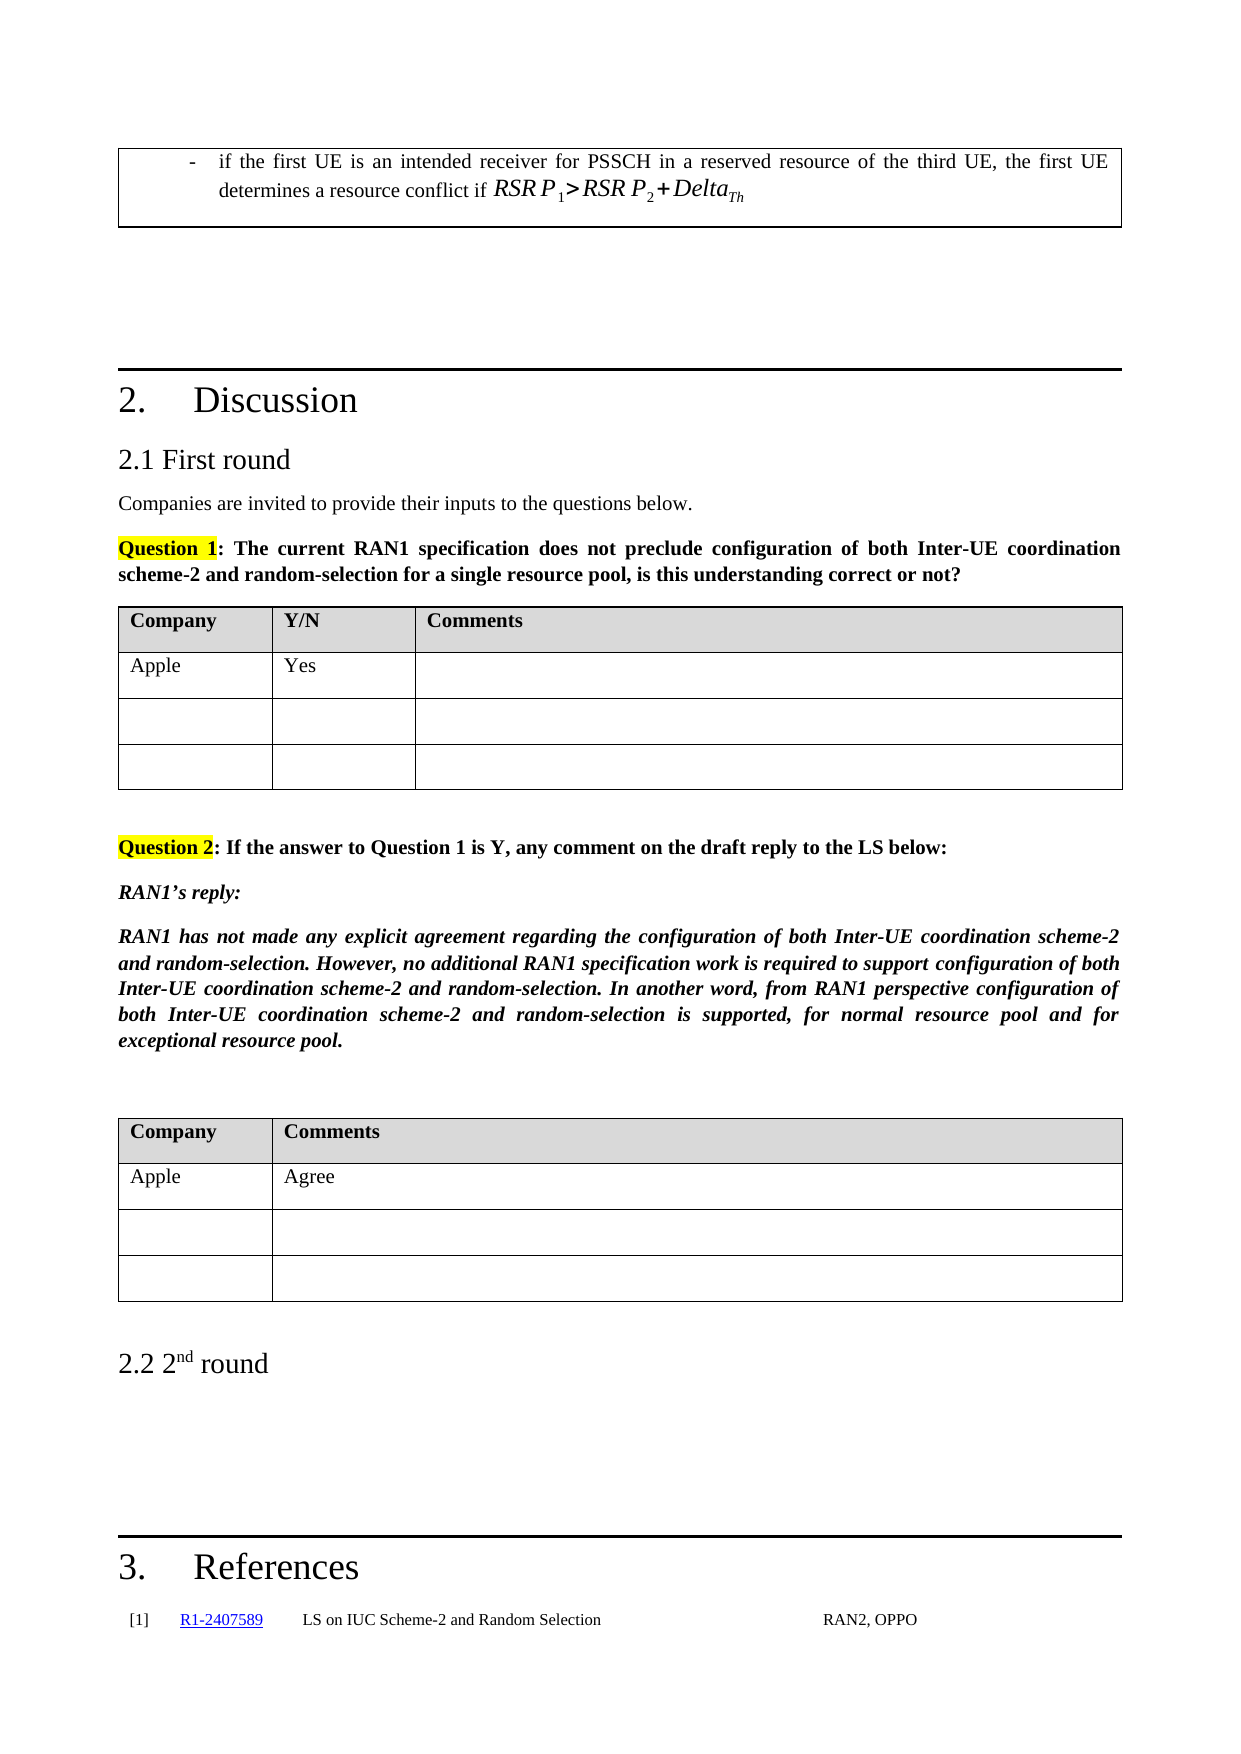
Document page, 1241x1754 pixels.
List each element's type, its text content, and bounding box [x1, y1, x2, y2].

table_cell [119, 1256, 272, 1301]
text Companies are invited to provide their inputs to the questions below. [118, 491, 1122, 515]
subtitle 2.2 2nd round [118, 1346, 1122, 1380]
table_cell Agree [273, 1164, 1122, 1209]
table_header Y/N [273, 608, 415, 652]
table_header Company [119, 608, 272, 652]
table_cell [416, 699, 1122, 744]
table_cell [273, 745, 415, 789]
table_cell Apple [119, 653, 272, 698]
table_cell [119, 745, 272, 789]
table_header LS on IUC Scheme-2 and Random Selection [291, 1610, 812, 1632]
table_cell [273, 1210, 1122, 1255]
table_cell [416, 653, 1122, 698]
text Question 2: If the answer to Question 1 is Y, any comment on the draft reply to the LS below: [213, 835, 1122, 859]
table_header Comments [416, 608, 1122, 652]
table_header [1] [118, 1610, 168, 1632]
table_cell [273, 1256, 1122, 1301]
subtitle References [118, 1538, 1122, 1588]
table_header R1-2407589 [169, 1610, 291, 1632]
text RAN1 has not made any explicit agreement regarding the configuration of both Inter-UE coordination scheme-2 and random-selection. However, no additional RAN1 specification work is required to support configuration of both Inter-UE coordination scheme-2 and random-selection. In another word, from RAN1 perspective configuration of both Inter-UE coordination scheme-2 and random-selection is supported, for normal resource pool and for exceptional resource pool. [118, 924, 1122, 1052]
table_cell [119, 699, 272, 744]
subtitle 2.1 First round [118, 442, 1122, 476]
table_cell Yes [273, 653, 415, 698]
table_header Comments [273, 1119, 1122, 1163]
text RAN1’s reply: [118, 880, 1122, 904]
table_header RAN2, OPPO [812, 1610, 1121, 1632]
table_cell [273, 699, 415, 744]
table_cell [416, 745, 1122, 789]
table_header Company [119, 1119, 272, 1163]
table_cell [119, 1210, 272, 1255]
table_cell Apple [119, 1164, 272, 1209]
subtitle Discussion [118, 371, 1122, 420]
text Question 1: The current RAN1 specification does not preclude configuration of both Inter-UE coordination scheme-2 and random-selection for a single resource pool, is this understanding correct or not? [118, 536, 1122, 586]
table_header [119, 149, 1121, 226]
